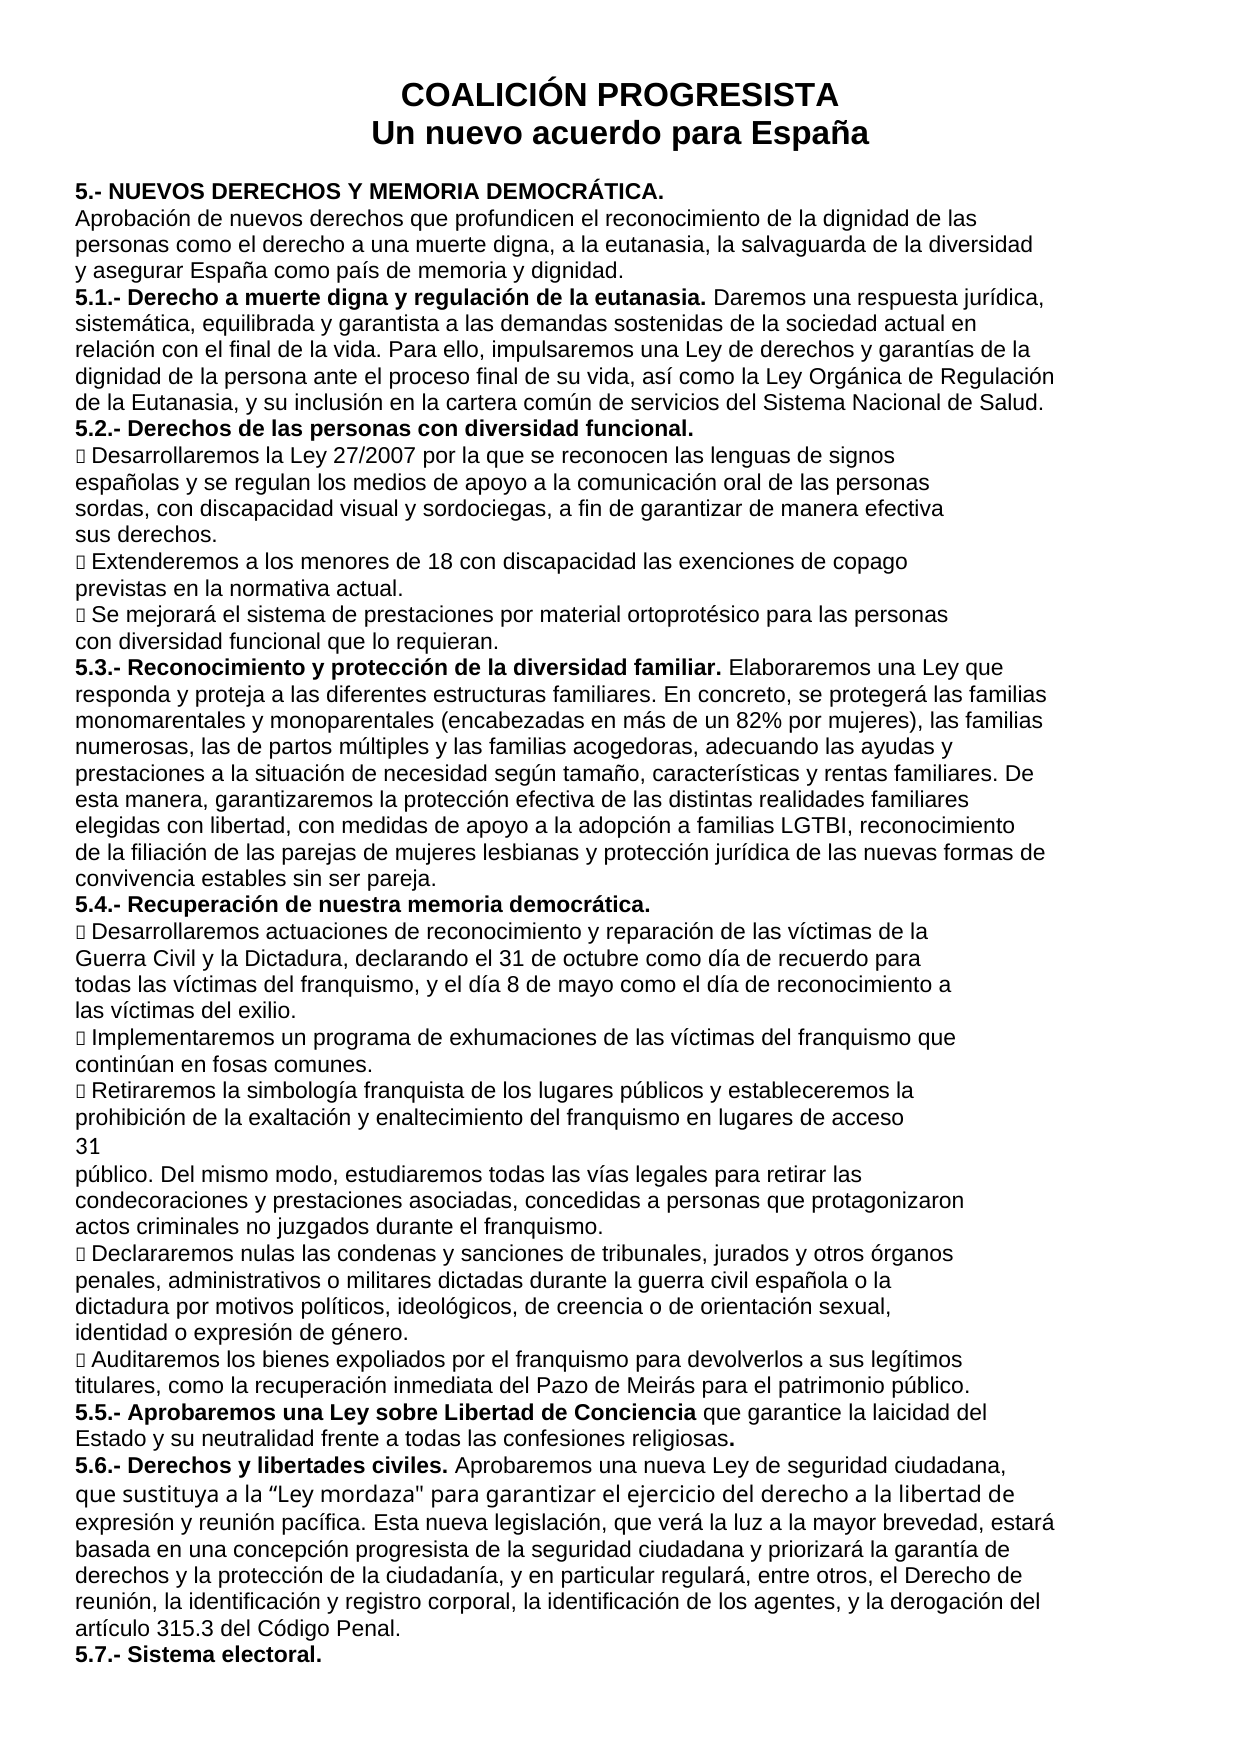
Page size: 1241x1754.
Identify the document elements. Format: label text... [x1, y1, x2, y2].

text monomarentales y monoparentales (encabezadas en más de un 82% por mujeres), las familias [75, 707, 1165, 733]
text las víctimas del exilio. [75, 997, 1165, 1024]
text 31 [75, 1130, 1165, 1161]
text con diversidad funcional que lo requieran. [75, 628, 1165, 654]
text responda y proteja a las diferentes estructuras familiares. En concreto, se protegerá las familias [75, 681, 1165, 707]
text sistemática, equilibrada y garantista a las demandas sostenidas de la sociedad actual en [75, 310, 1165, 336]
text derechos y la protección de la ciudadanía, y en particular regulará, entre otros, el Derecho de [75, 1562, 1165, 1588]
text  Declararemos nulas las condenas y sanciones de tribunales, jurados y otros órganos [75, 1240, 1165, 1267]
text titulares, como la recuperación inmediata del Pazo de Meirás para el patrimonio público. [75, 1372, 1165, 1399]
text  Desarrollaremos la Ley 27/2007 por la que se reconocen las lenguas de signos [75, 442, 1165, 469]
text numerosas, las de partos múltiples y las familias acogedoras, adecuando las ayudas y [75, 733, 1165, 759]
text y asegurar España como país de memoria y dignidad. [75, 257, 1165, 284]
text expresión y reunión pacífica. Esta nueva legislación, que verá la luz a la mayor brevedad, estará [75, 1509, 1165, 1536]
text  Desarrollaremos actuaciones de reconocimiento y reparación de las víctimas de la [75, 918, 1165, 944]
text 5.1.- Derecho a muerte digna y regulación de la eutanasia. Daremos una respuesta jurídica, [75, 284, 1165, 310]
text elegidas con libertad, con medidas de apoyo a la adopción a familias LGTBI, reconocimiento [75, 812, 1165, 839]
text 5.2.- Derechos de las personas con diversidad funcional. [75, 415, 1165, 442]
text condecoraciones y prestaciones asociadas, concedidas a personas que protagonizaron [75, 1187, 1165, 1213]
text basada en una concepción progresista de la seguridad ciudadana y priorizará la garantía de [75, 1536, 1165, 1562]
text todas las víctimas del franquismo, y el día 8 de mayo como el día de reconocimiento a [75, 971, 1165, 997]
text penales, administrativos o militares dictadas durante la guerra civil española o la [75, 1267, 1165, 1293]
text reunión, la identificación y registro corporal, la identificación de los agentes, y la derogación del [75, 1588, 1165, 1614]
text artículo 315.3 del Código Penal. [75, 1614, 1165, 1641]
text 5.3.- Reconocimiento y protección de la diversidad familiar. Elaboraremos una Ley que [75, 654, 1165, 681]
text de la Eutanasia, y su inclusión en la cartera común de servicios del Sistema Nacional de Salud. [75, 389, 1165, 415]
text 5.7.- Sistema electoral. [75, 1641, 1165, 1667]
text COALICIÓN PROGRESISTA [75, 75, 1165, 113]
text Un nuevo acuerdo para España [75, 113, 1165, 152]
text relación con el final de la vida. Para ello, impulsaremos una Ley de derechos y garantías de la [75, 336, 1165, 363]
text previstas en la normativa actual. [75, 574, 1165, 601]
text 5.4.- Recuperación de nuestra memoria democrática. [75, 891, 1165, 918]
text actos criminales no juzgados durante el franquismo. [75, 1213, 1165, 1240]
text prestaciones a la situación de necesidad según tamaño, características y rentas familiares. De [75, 759, 1165, 786]
text 5.6.- Derechos y libertades civiles. Aprobaremos una nueva Ley de seguridad ciudadana, [75, 1452, 1165, 1478]
text que sustituya a la “Ley mordaza" para garantizar el ejercicio del derecho a la libertad de [75, 1478, 1165, 1509]
text Guerra Civil y la Dictadura, declarando el 31 de octubre como día de recuerdo para [75, 944, 1165, 971]
text Aprobación de nuevos derechos que profundicen el reconocimiento de la dignidad de las [75, 204, 1165, 231]
text españolas y se regulan los medios de apoyo a la comunicación oral de las personas [75, 469, 1165, 495]
text  Retiraremos la simbología franquista de los lugares públicos y estableceremos la [75, 1077, 1165, 1104]
text  Auditaremos los bienes expoliados por el franquismo para devolverlos a sus legítimos [75, 1346, 1165, 1372]
text  Implementaremos un programa de exhumaciones de las víctimas del franquismo que [75, 1024, 1165, 1051]
text prohibición de la exaltación y enaltecimiento del franquismo en lugares de acceso [75, 1104, 1165, 1130]
text 5.5.- Aprobaremos una Ley sobre Libertad de Conciencia que garantice la laicidad del [75, 1399, 1165, 1425]
text  Se mejorará el sistema de prestaciones por material ortoprotésico para las personas [75, 601, 1165, 628]
text esta manera, garantizaremos la protección efectiva de las distintas realidades familiares [75, 786, 1165, 812]
text personas como el derecho a una muerte digna, a la eutanasia, la salvaguarda de la diversidad [75, 231, 1165, 257]
text convivencia estables sin ser pareja. [75, 865, 1165, 891]
text público. Del mismo modo, estudiaremos todas las vías legales para retirar las [75, 1161, 1165, 1187]
text de la filiación de las parejas de mujeres lesbianas y protección jurídica de las nuevas formas de [75, 839, 1165, 865]
text  Extenderemos a los menores de 18 con discapacidad las exenciones de copago [75, 548, 1165, 574]
text sordas, con discapacidad visual y sordociegas, a fin de garantizar de manera efectiva [75, 495, 1165, 521]
text identidad o expresión de género. [75, 1319, 1165, 1346]
text 5.- NUEVOS DERECHOS Y MEMORIA DEMOCRÁTICA. [75, 178, 1165, 204]
text dictadura por motivos políticos, ideológicos, de creencia o de orientación sexual, [75, 1293, 1165, 1319]
text sus derechos. [75, 521, 1165, 548]
text Estado y su neutralidad frente a todas las confesiones religiosas. [75, 1425, 1165, 1452]
text dignidad de la persona ante el proceso final de su vida, así como la Ley Orgánica de Regulación [75, 363, 1165, 389]
text continúan en fosas comunes. [75, 1051, 1165, 1077]
